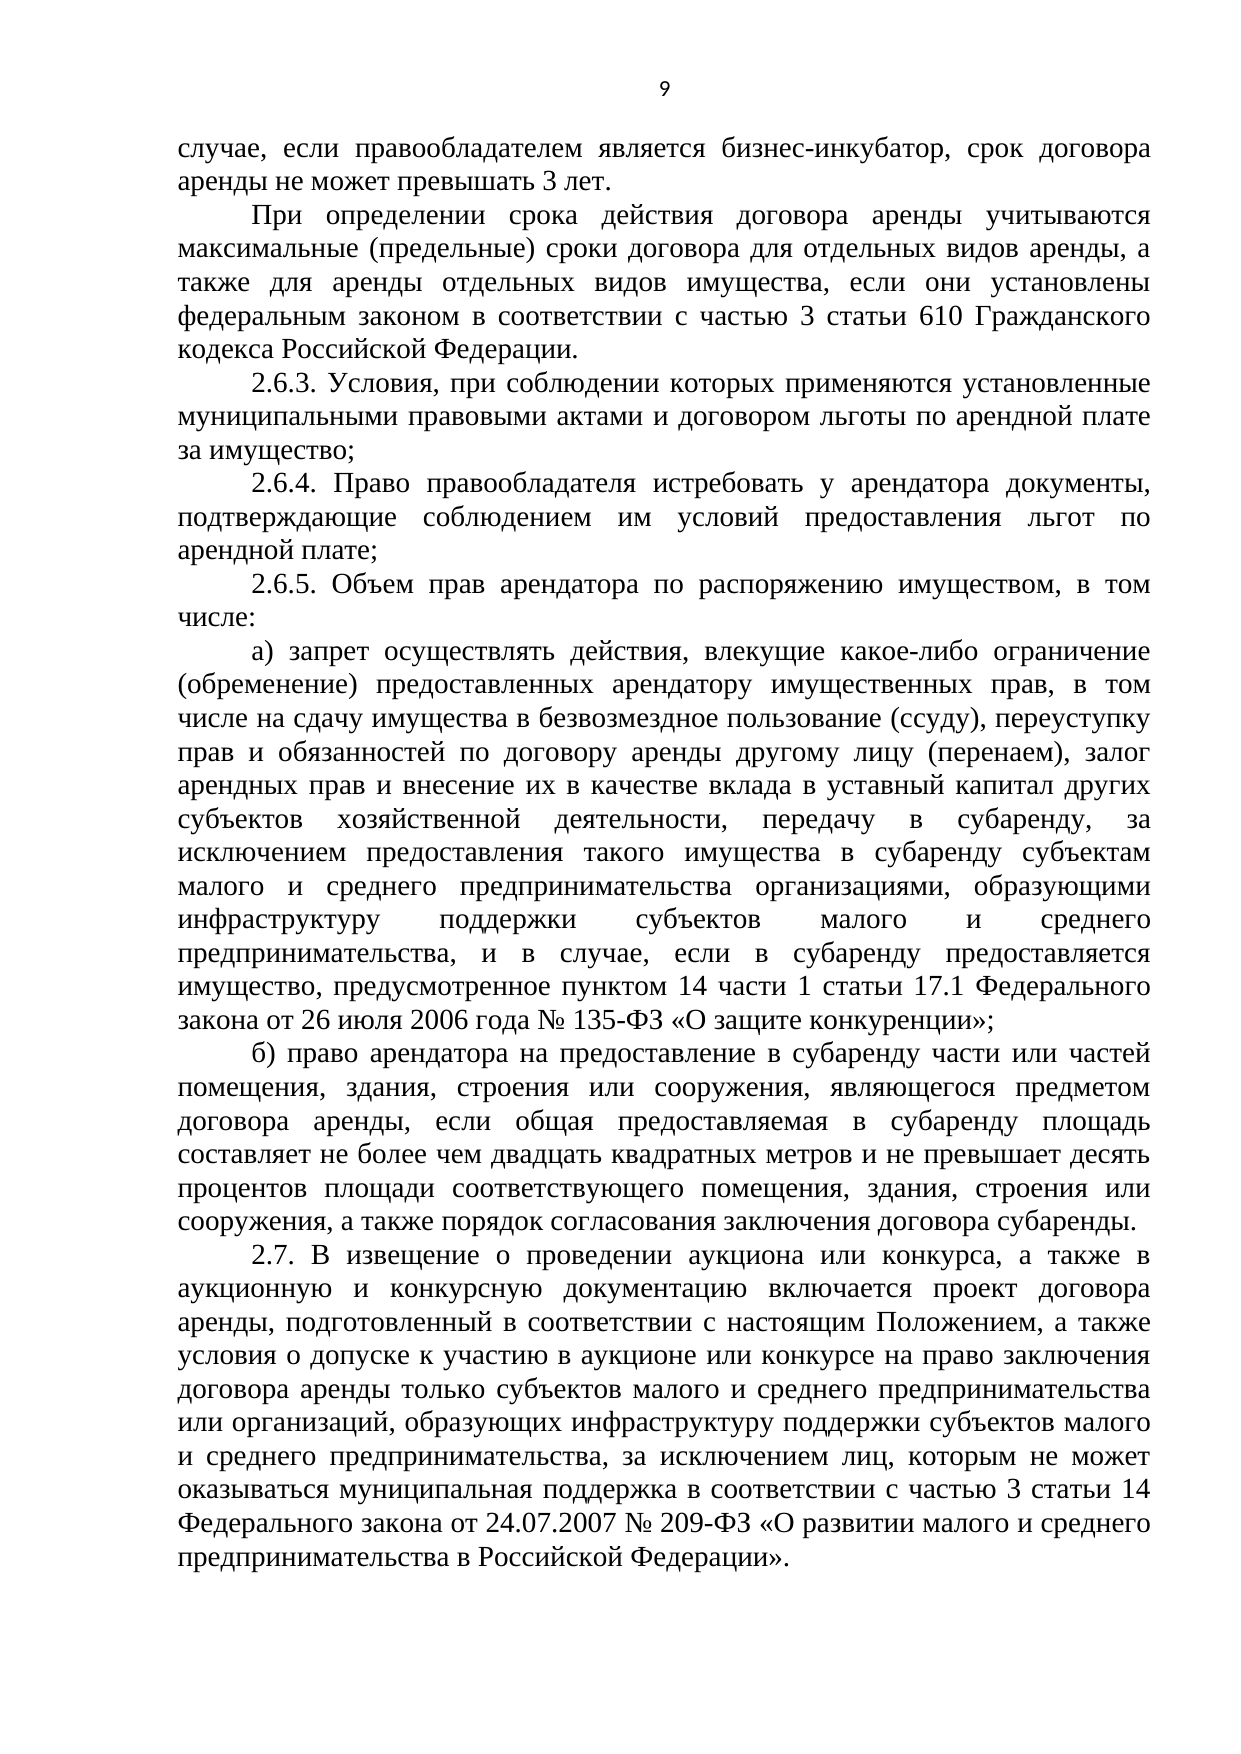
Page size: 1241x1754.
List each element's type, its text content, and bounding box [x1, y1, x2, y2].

text 2.6.5. Объем прав арендатора по распоряжению имуществом, в том числе: [177, 566, 1152, 633]
text а) запрет осуществлять действия, влекущие какое-либо ограничение (обременение) предоставленных арендатору имущественных прав, в том числе на сдачу имущества в безвозмездное пользование (ссуду), переуступку прав и обязанностей по договору аренды другому лицу (перенаем), залог арендных прав и внесение их в качестве вклада в уставный капитал других субъектов хозяйственной деятельности, передачу в субаренду, за исключением предоставления такого имущества в субаренду субъектам малого и среднего предпринимательства организациями, образующими инфраструктуру поддержки субъектов малого и среднего предпринимательства, и в случае, если в субаренду предоставляется имущество, предусмотренное пунктом 14 части 1 статьи 17.1 Федерального закона от 26 июля 2006 года № 135-ФЗ «О защите конкуренции»; [177, 633, 1152, 1036]
text б) право арендатора на предоставление в субаренду части или частей помещения, здания, строения или сооружения, являющегося предметом договора аренды, если общая предоставляемая в субаренду площадь составляет не более чем двадцать квадратных метров и не превышает десять процентов площади соответствующего помещения, здания, строения или сооружения, а также порядок согласования заключения договора субаренды. [177, 1036, 1152, 1237]
text 2.6.4. Право правообладателя истребовать у арендатора документы, подтверждающие соблюдением им условий предоставления льгот по арендной плате; [177, 465, 1152, 566]
text 2.7. В извещение о проведении аукциона или конкурса, а также в аукционную и конкурсную документацию включается проект договора аренды, подготовленный в соответствии с настоящим Положением, а также условия о допуске к участию в аукционе или конкурсе на право заключения договора аренды только субъектов малого и среднего предпринимательства или организаций, образующих инфраструктуру поддержки субъектов малого и среднего предпринимательства, за исключением лиц, которым не может оказываться муниципальная поддержка в соответствии с частью 3 статьи 14 Федерального закона от 24.07.2007 № 209-ФЗ «О развитии малого и среднего предпринимательства в Российской Федерации». [177, 1237, 1152, 1572]
text При определении срока действия договора аренды учитываются максимальные (предельные) сроки договора для отдельных видов аренды, а также для аренды отдельных видов имущества, если они установлены федеральным законом в соответствии с частью 3 статьи 610 Гражданского кодекса Российской Федерации. [177, 197, 1152, 365]
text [177, 130, 1152, 197]
text 2.6.3. Условия, при соблюдении которых применяются установленные муниципальными правовыми актами и договором льготы по арендной плате за имущество; [177, 365, 1152, 465]
